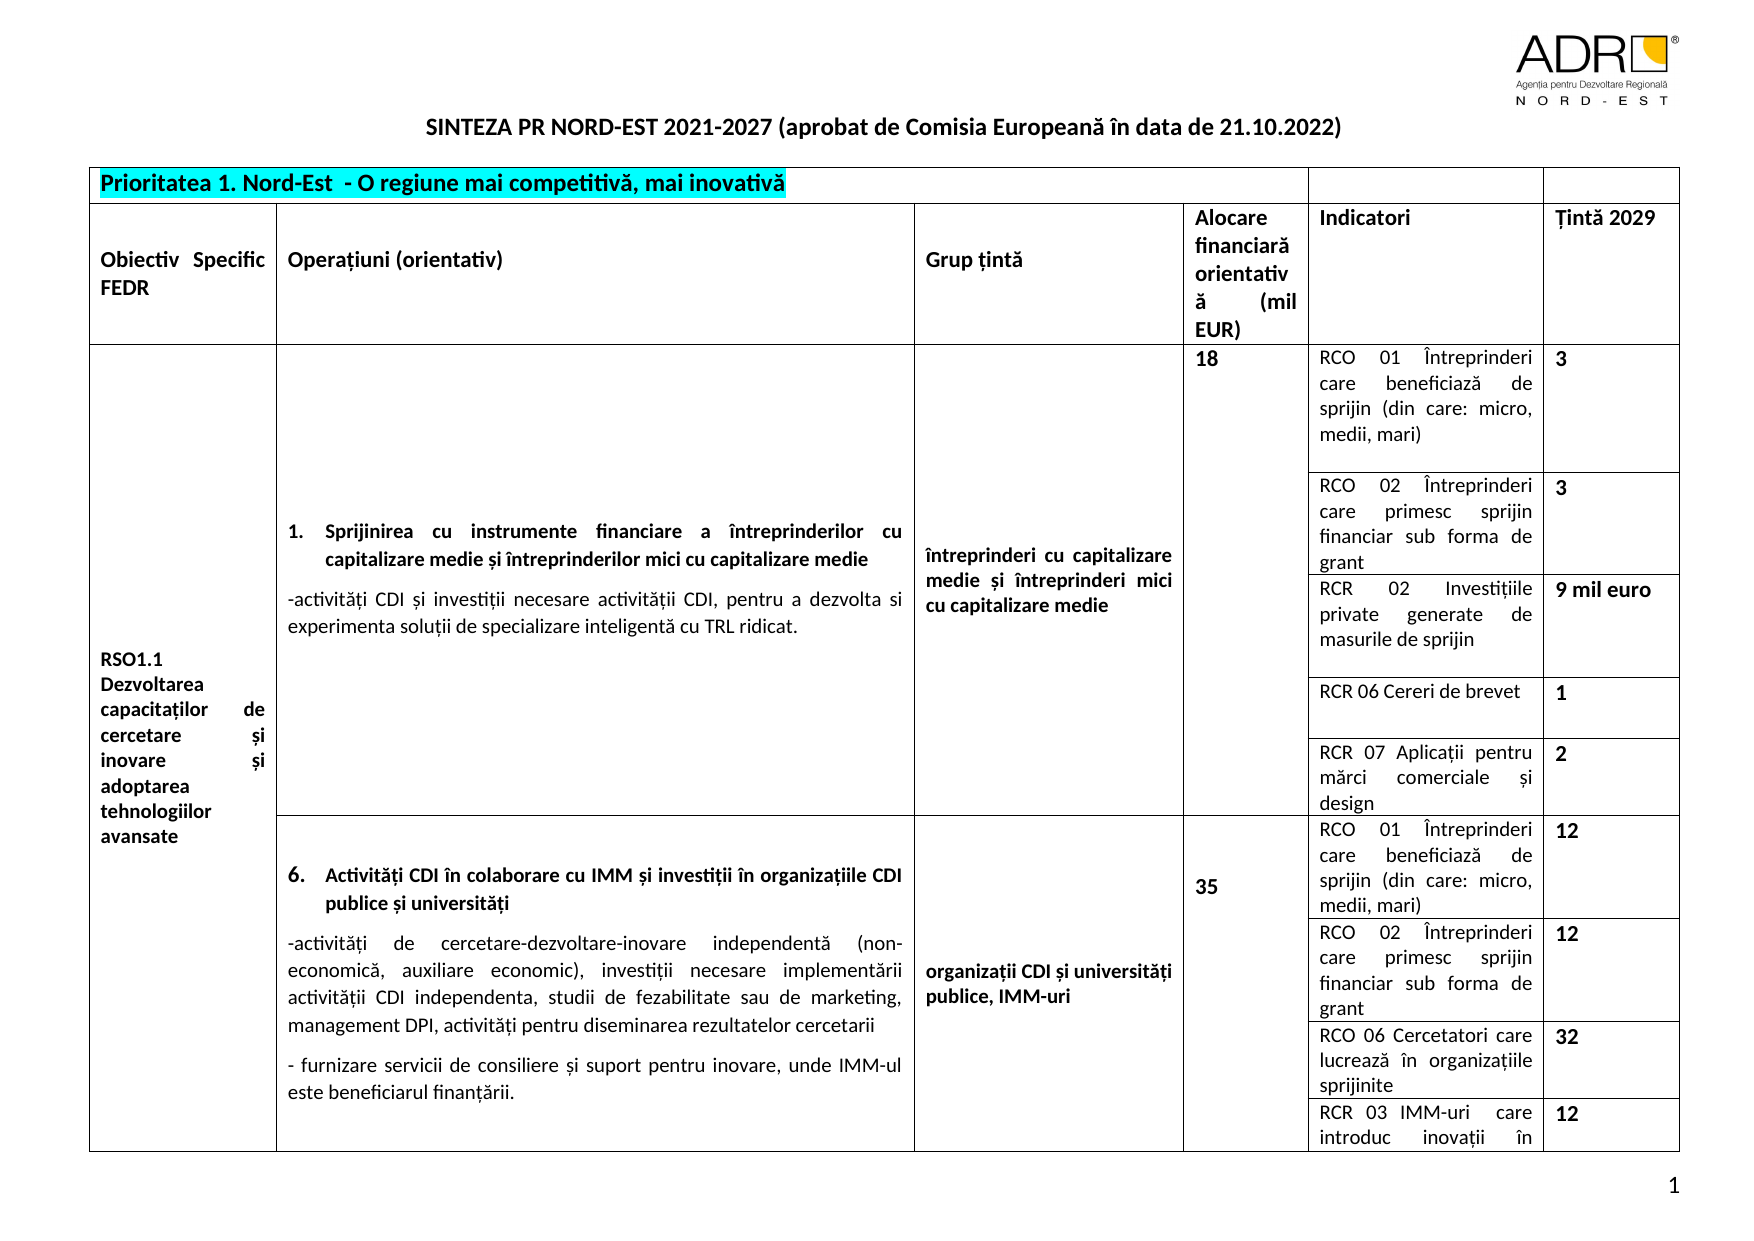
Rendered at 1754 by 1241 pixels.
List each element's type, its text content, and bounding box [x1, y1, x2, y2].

table_cell 1 [1544, 678, 1679, 738]
table_cell Indicatori [1309, 204, 1543, 343]
table_header [1309, 168, 1543, 202]
table_cell 18 [1184, 345, 1308, 815]
table_cell Sprijinirea cu instrumente financiare a întreprinderilor cu capitalizare medie și întreprinderilor mici cu capitalizare medie -activități CDI și investiții necesare activității CDI, pentru a dezvolta si experimenta soluții de specializare inteligentă cu TRL ridicat. [277, 345, 914, 815]
table_cell organizații CDI și universități publice, IMM-uri [915, 816, 1183, 1151]
table_cell Operațiuni (orientativ) [277, 204, 914, 343]
table_cell 2 [1544, 739, 1679, 815]
table_cell 3 [1544, 473, 1679, 574]
table_cell întreprinderi cu capitalizare medie și întreprinderi mici cu capitalizare medie [915, 345, 1183, 815]
table_cell Activități CDI în colaborare cu IMM și investiții în organizațiile CDI publice și universități -activități de cercetare-dezvoltare-inovare independentă (non-economică, auxiliare economic), investiții necesare implementării activității CDI independenta, studii de fezabilitate sau de marketing, management DPI, activități pentru diseminarea rezultatelor cercetarii - furnizare servicii de consiliere și suport pentru inovare, unde IMM-ul este beneficiarul finanțării. [277, 816, 914, 1151]
table_cell Grup țintă [915, 204, 1183, 343]
table_cell RCR 06 Cereri de brevet [1309, 678, 1543, 738]
text SINTEZA PR NORD-EST 2021-2027 (aprobat de Comisia Europeană în data de 21.10.2022) [89, 111, 1680, 141]
table_cell RCR 03 IMM-uri care introduc inovații în materie de produse sau procese [1309, 1099, 1543, 1151]
table_cell Obiectiv Specific FEDR [90, 204, 276, 343]
table_cell 12 [1544, 816, 1679, 918]
table_cell RCO 02 Întreprinderi care primesc sprijin financiar sub forma de grant [1309, 919, 1543, 1021]
table_cell 12 [1544, 1099, 1679, 1151]
table_cell RCR 02 Investițiile private generate de masurile de sprijin [1309, 575, 1543, 677]
table_cell RSO1.1 Dezvoltarea capacitaților de cercetare și inovare și adoptarea tehnologiilor avansate [90, 345, 276, 1151]
table_cell RCR 07 Aplicații pentru mărci comerciale și design [1309, 739, 1543, 815]
table_header Prioritatea 1. Nord-Est - O regiune mai competitivă, mai inovativă [90, 168, 1308, 202]
picture [1511, 30, 1681, 111]
table_header [1544, 168, 1679, 202]
table_cell RCO 02 Întreprinderi care primesc sprijin financiar sub forma de grant [1309, 473, 1543, 574]
table_cell Alocare financiară orientativă (mil EUR) [1184, 204, 1308, 343]
table_cell 9 mil euro [1544, 575, 1679, 677]
table_cell RCO 01 Întreprinderi care beneficiază de sprijin (din care: micro, medii, mari) [1309, 816, 1543, 918]
table_cell 12 [1544, 919, 1679, 1021]
table_cell 32 [1544, 1022, 1679, 1098]
table_cell RCO 01 Întreprinderi care beneficiază de sprijin (din care: micro, medii, mari) [1309, 345, 1543, 472]
table_cell 35 [1184, 816, 1308, 1151]
table_cell 3 [1544, 345, 1679, 472]
table_cell RCO 06 Cercetatori care lucrează în organizațiile sprijinite [1309, 1022, 1543, 1098]
table_cell Țintă 2029 [1544, 204, 1679, 343]
